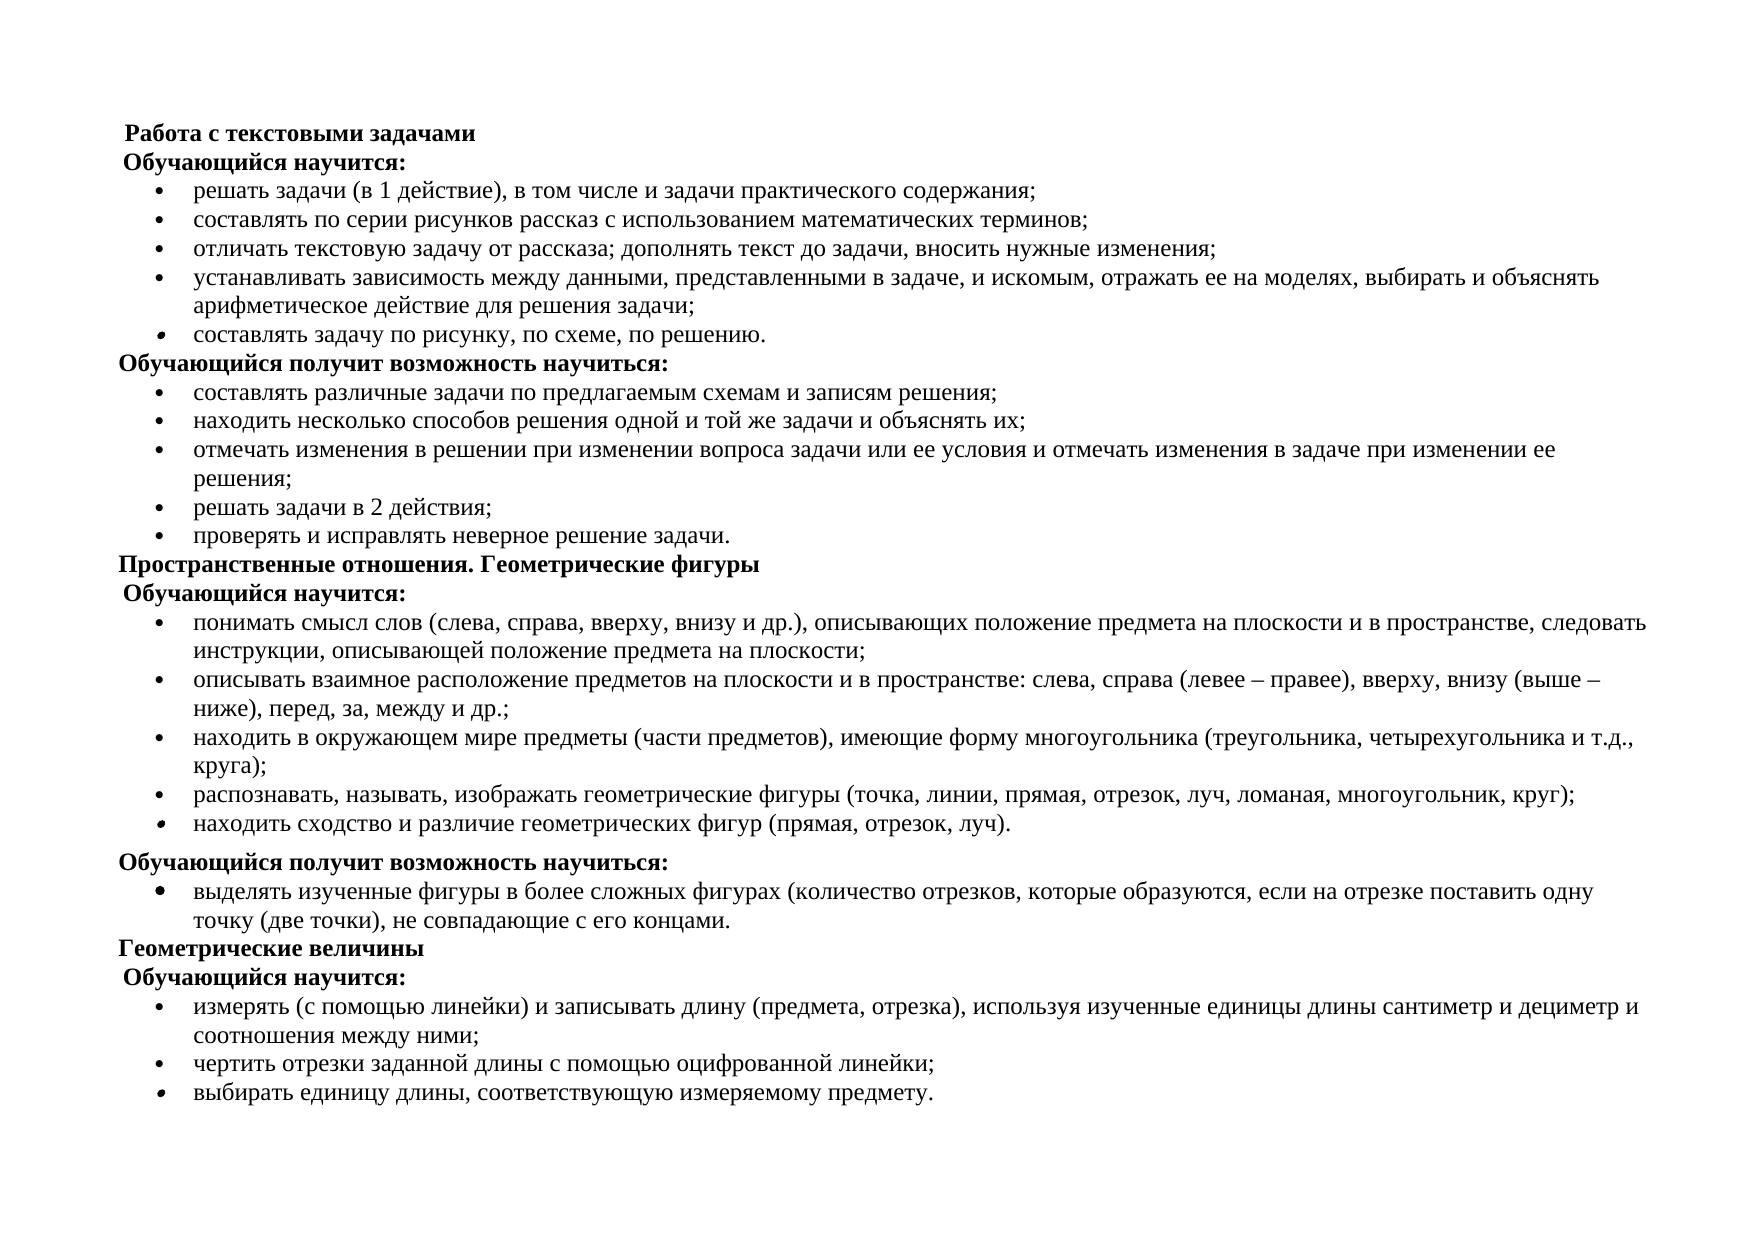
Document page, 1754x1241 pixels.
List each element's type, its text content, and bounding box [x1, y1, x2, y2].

list находить несколько способов решения одной и той же задачи и объяснять их; [156, 406, 1655, 434]
list устанавливать зависимость между данными, представленными в задаче, и искомым, отражать ее на моделях, выбирать и объяснять арифметическое действие для решения задачи; [156, 262, 1655, 319]
text Пространственные отношения. Геометрические фигуры [118, 549, 1655, 578]
list составлять по серии рисунков рассказ с использованием математических терминов; [156, 204, 1655, 233]
list находить сходство и различие геометрических фигур (прямая, отрезок, луч). [156, 808, 1655, 837]
list понимать смысл слов (слева, справа, вверху, внизу и др.), описывающих положение предмета на плоскости и в пространстве, следовать инструкции, описывающей положение предмета на плоскости; [156, 607, 1655, 664]
list решать задачи в 2 действия; [156, 492, 1655, 521]
list проверять и исправлять неверное решение задачи. [156, 521, 1655, 549]
list находить в окружающем мире предметы (части предметов), имеющие форму многоугольника (треугольника, четырехугольника и т.д., круга); [156, 722, 1655, 779]
list выбирать единицу длины, соответствующую измеряемому предмету. [156, 1077, 1655, 1106]
list чертить отрезки заданной длины с помощью оцифрованной линейки; [156, 1048, 1655, 1077]
list отмечать изменения в решении при изменении вопроса задачи или ее условия и отмечать изменения в задаче при изменении ее решения; [156, 434, 1655, 492]
list решать задачи (в 1 действие), в том числе и задачи практического содержания; [156, 176, 1655, 204]
list описывать взаимное расположение предметов на плоскости и в пространстве: слева, справа (левее – правее), вверху, внизу (выше – ниже), перед, за, между и др.; [156, 664, 1655, 722]
text Работа с текстовыми задачами [118, 118, 1655, 147]
text Обучающийся получит возможность научиться: [118, 847, 1655, 876]
list выделять изученные фигуры в более сложных фигурах (количество отрезков, которые образуются, если на отрезке поставить одну точку (две точки), не совпадающие с его концами. [156, 876, 1655, 933]
text Обучающийся научится: [123, 578, 1655, 607]
text Обучающийся научится: [123, 147, 1655, 176]
list отличать текстовую задачу от рассказа; дополнять текст до задачи, вносить нужные изменения; [156, 233, 1655, 262]
list распознавать, называть, изображать геометрические фигуры (точка, линии, прямая, отрезок, луч, ломаная, многоугольник, круг); [156, 779, 1655, 808]
list составлять задачу по рисунку, по схеме, по решению. [156, 319, 1655, 348]
list измерять (с помощью линейки) и записывать длину (предмета, отрезка), используя изученные единицы длины сантиметр и дециметр и соотношения между ними; [156, 991, 1655, 1048]
text Обучающийся получит возможность научиться: [118, 348, 1655, 377]
text Геометрические величины [118, 933, 1655, 962]
list составлять различные задачи по предлагаемым схемам и записям решения; [156, 377, 1655, 406]
text Обучающийся научится: [123, 962, 1655, 991]
